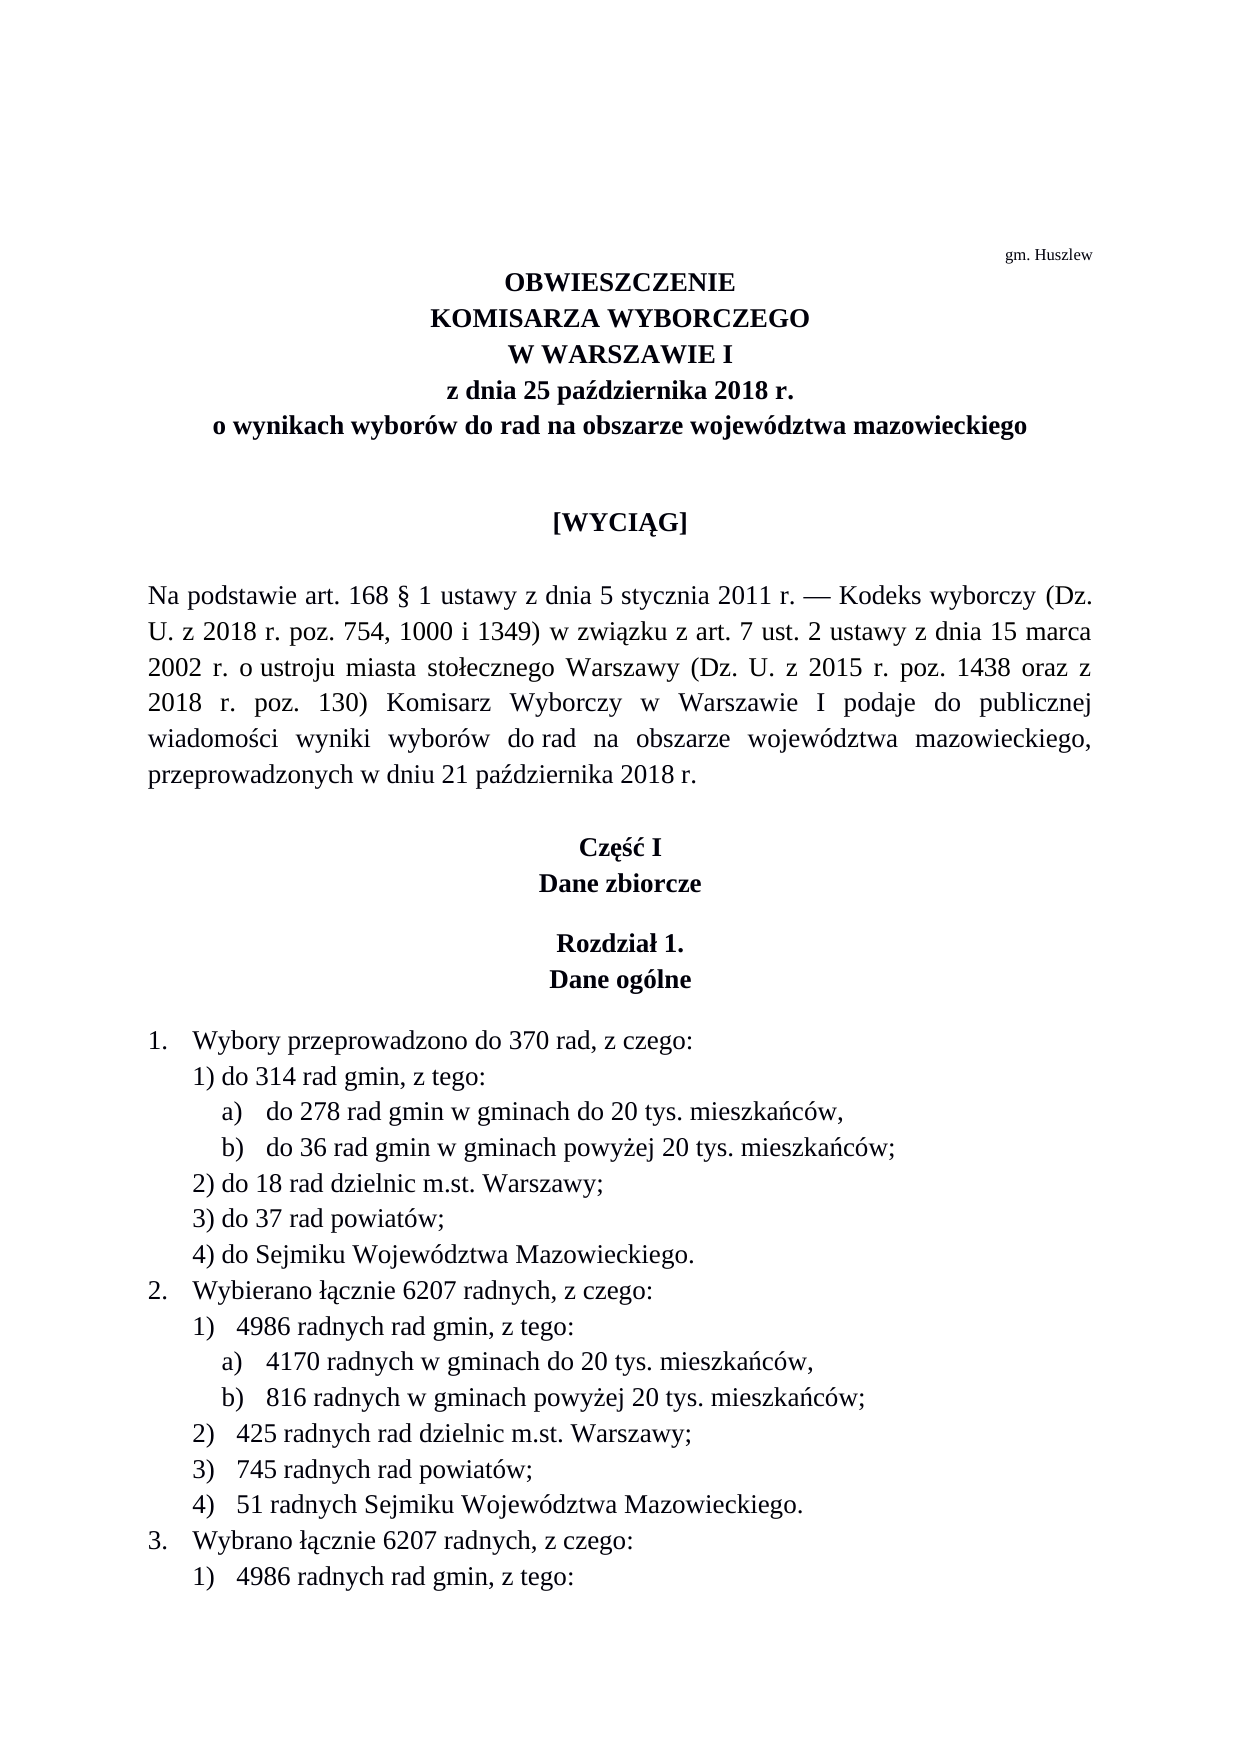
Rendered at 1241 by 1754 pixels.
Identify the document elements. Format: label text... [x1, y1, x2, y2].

text 1) 4986 radnych rad gmin, z tego: [192, 1310, 1093, 1341]
text a) 4170 radnych w gminach do 20 tys. mieszkańców, [221, 1346, 1093, 1377]
title gm. Huszlew [148, 244, 1093, 264]
text 2. Wybierano łącznie 6207 radnych, z czego: [148, 1274, 1093, 1305]
text 2) do 18 rad dzielnic m.st. Warszawy; [192, 1167, 1093, 1198]
text 3) 745 radnych rad powiatów; [192, 1453, 1093, 1484]
text b) 816 radnych w gminach powyżej 20 tys. mieszkańców; [221, 1381, 1093, 1412]
text 4) 51 radnych Sejmiku Województwa Mazowieckiego. [192, 1488, 1093, 1519]
title [WYCIĄG] [148, 506, 1093, 537]
subtitle Część I Dane zbiorcze [148, 831, 1093, 898]
text 1) 4986 radnych rad gmin, z tego: [192, 1560, 1093, 1591]
title OBWIESZCZENIE KOMISARZA WYBORCZEGO W WARSZAWIE I z dnia 25 października 2018 r. o wynikach wyborów do rad na obszarze województwa mazowieckiego [148, 267, 1093, 441]
text Rozdział 1. Dane ogólne [148, 927, 1093, 994]
text 3. Wybrano łącznie 6207 radnych, z czego: [148, 1524, 1093, 1555]
text 3) do 37 rad powiatów; [192, 1203, 1093, 1234]
text 1) do 314 rad gmin, z tego: [192, 1060, 1093, 1091]
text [192, 1417, 1093, 1448]
text b) do 36 rad gmin w gminach powyżej 20 tys. mieszkańców; [221, 1131, 1093, 1162]
text a) do 278 rad gmin w gminach do 20 tys. mieszkańców, [221, 1095, 1093, 1127]
text Na podstawie art. 168 § 1 ustawy z dnia 5 stycznia 2011 r. — Kodeks wyborczy (Dz. U. z 2018 r. poz. 754, 1000 i 1349) w związku z art. 7 ust. 2 ustawy z dnia 15 marca 2002 r. o ustroju miasta stołecznego Warszawy (Dz. U. z 2015 r. poz. 1438 oraz z 2018 r. poz. 130) Komisarz Wyborczy w Warszawie I podaje do publicznej wiadomości wyniki wyborów do rad na obszarze województwa mazowieckiego, przeprowadzonych w dniu 21 października 2018 r. [148, 579, 1093, 789]
text 1. Wybory przeprowadzono do 370 rad, z czego: [148, 1024, 1093, 1055]
text 4) do Sejmiku Województwa Mazowieckiego. [192, 1238, 1093, 1269]
